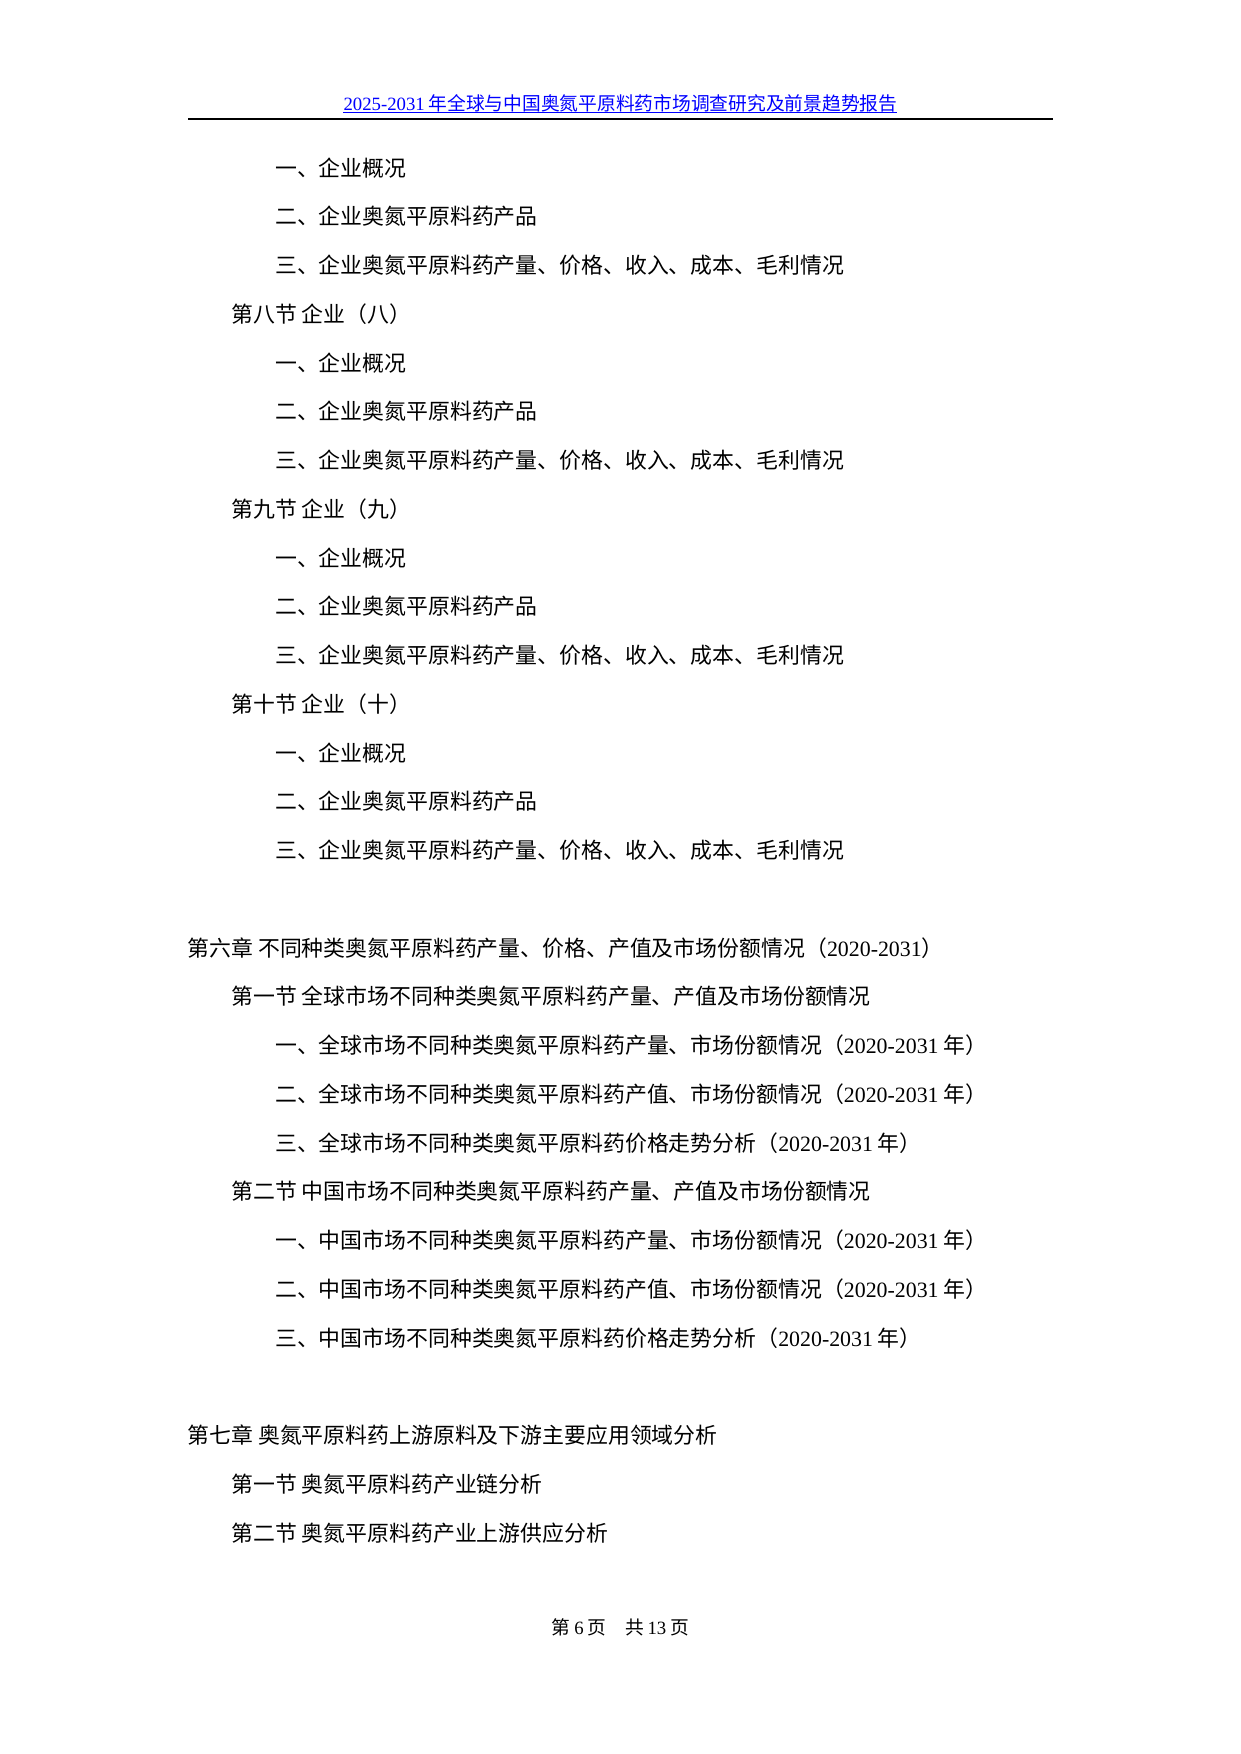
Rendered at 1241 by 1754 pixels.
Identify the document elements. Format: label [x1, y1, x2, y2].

text [187, 150, 1053, 1548]
